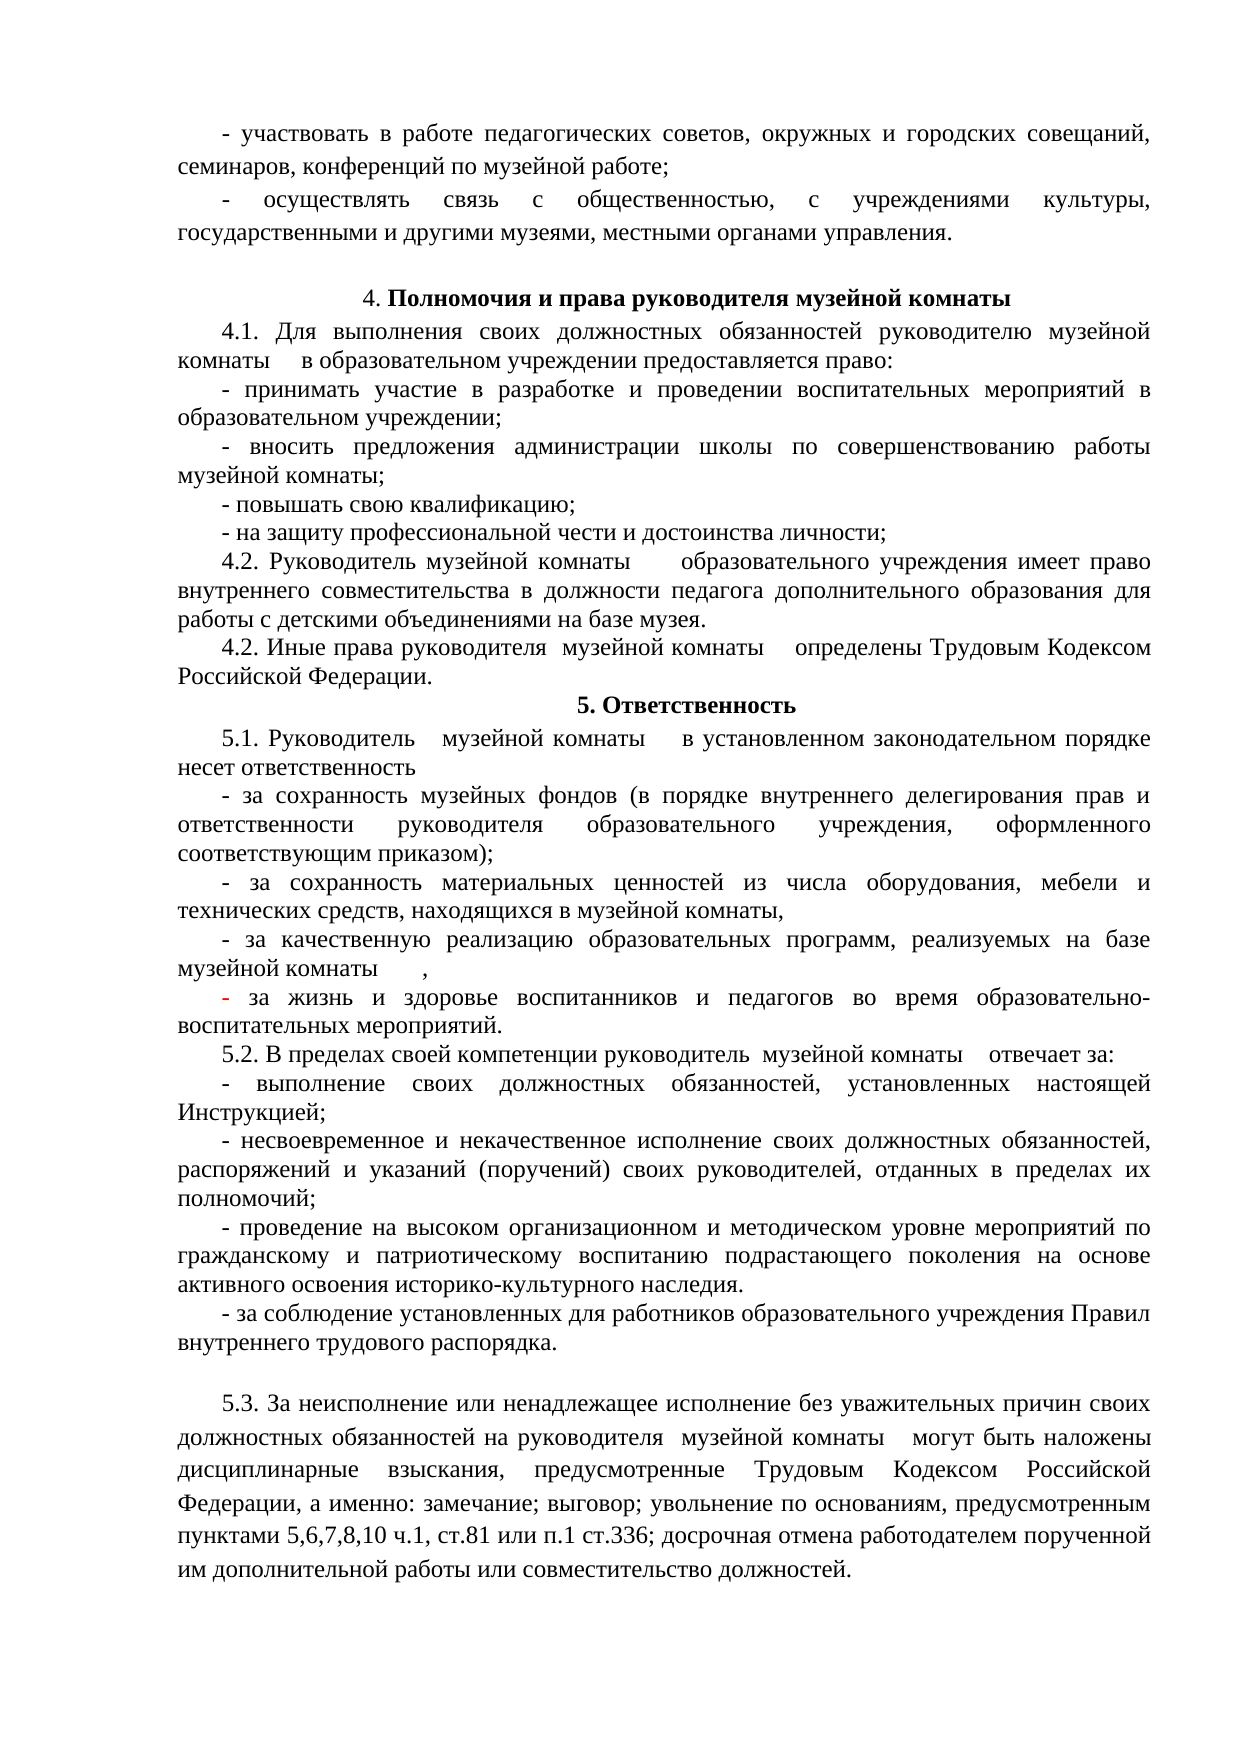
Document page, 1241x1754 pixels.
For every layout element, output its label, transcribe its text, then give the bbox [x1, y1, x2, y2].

text - за сохранность музейных фондов (в порядке внутреннего делегирования прав и ответственности руководителя образовательного учреждения, оформленного соответствующим приказом); [177, 781, 1152, 867]
text 5.3. За неисполнение или ненадлежащее исполнение без уважительных причин своих должностных обязанностей на руководителя музейной комнаты могут быть наложены дисциплинарные взыскания, предусмотренные Трудовым Кодексом Российской Федерации, а именно: замечание; выговор; увольнение по основаниям, предусмотренным пунктами 5,6,7,8,10 ч.1, ст.81 или п.1 ст.336; досрочная отмена работодателем порученной им дополнительной работы или совместительство должностей. [177, 1388, 1152, 1582]
text - на защиту профессиональной чести и достоинства личности; [177, 517, 1152, 546]
text - за соблюдение установленных для работников образовательного учреждения Правил внутреннего трудового распорядка. [177, 1298, 1152, 1356]
text - вносить предложения администрации школы по совершенствованию работы музейной комнаты; [177, 431, 1152, 489]
text - повышать свою квалификацию; [177, 489, 1152, 517]
text 4.2. Руководитель музейной комнаты образовательного учреждения имеет право внутреннего совместительства в должности педагога дополнительного образования для работы с детскими объединениями на базе музея. [177, 546, 1152, 632]
text - выполнение своих должностных обязанностей, установленных настоящей Инструкцией; [177, 1068, 1152, 1126]
text 4. Полномочия и права руководителя музейной комнаты [177, 283, 1152, 312]
text - за жизнь и здоровье воспитанников и педагогов во время образовательно-воспитательных мероприятий. [177, 982, 1152, 1039]
text - принимать участие в разработке и проведении воспитательных мероприятий в образовательном учреждении; [177, 374, 1152, 431]
text - проведение на высоком организационном и методическом уровне мероприятий по гражданскому и патриотическому воспитанию подрастающего поколения на основе активного освоения историко-культурного наследия. [177, 1212, 1152, 1298]
text 5.2. В пределах своей компетенции руководитель музейной комнаты отвечает за: [177, 1039, 1152, 1068]
text 5.1. Руководитель музейной комнаты в установленном законодательном порядке несет ответственность [177, 723, 1152, 781]
text - осуществлять связь с общественностью, с учреждениями культуры, государственными и другими музеями, местными органами управления. [177, 184, 1152, 246]
text - несвоевременное и некачественное исполнение своих должностных обязанностей, распоряжений и указаний (поручений) своих руководителей, отданных в пределах их полномочий; [177, 1126, 1152, 1212]
text 4.2. Иные права руководителя музейной комнаты определены Трудовым Кодексом Российской Федерации. [177, 632, 1152, 690]
text - за качественную реализацию образовательных программ, реализуемых на базе музейной комнаты , [177, 924, 1152, 982]
text - за сохранность материальных ценностей из числа оборудования, мебели и технических средств, находящихся в музейной комнаты, [177, 867, 1152, 924]
text 5. Ответственность [177, 690, 1152, 719]
text - участвовать в работе педагогических советов, окружных и городских совещаний, семинаров, конференций по музейной работе; [177, 118, 1152, 180]
text 4.1. Для выполнения своих должностных обязанностей руководителю музейной комнаты в образовательном учреждении предоставляется право: [177, 316, 1152, 374]
